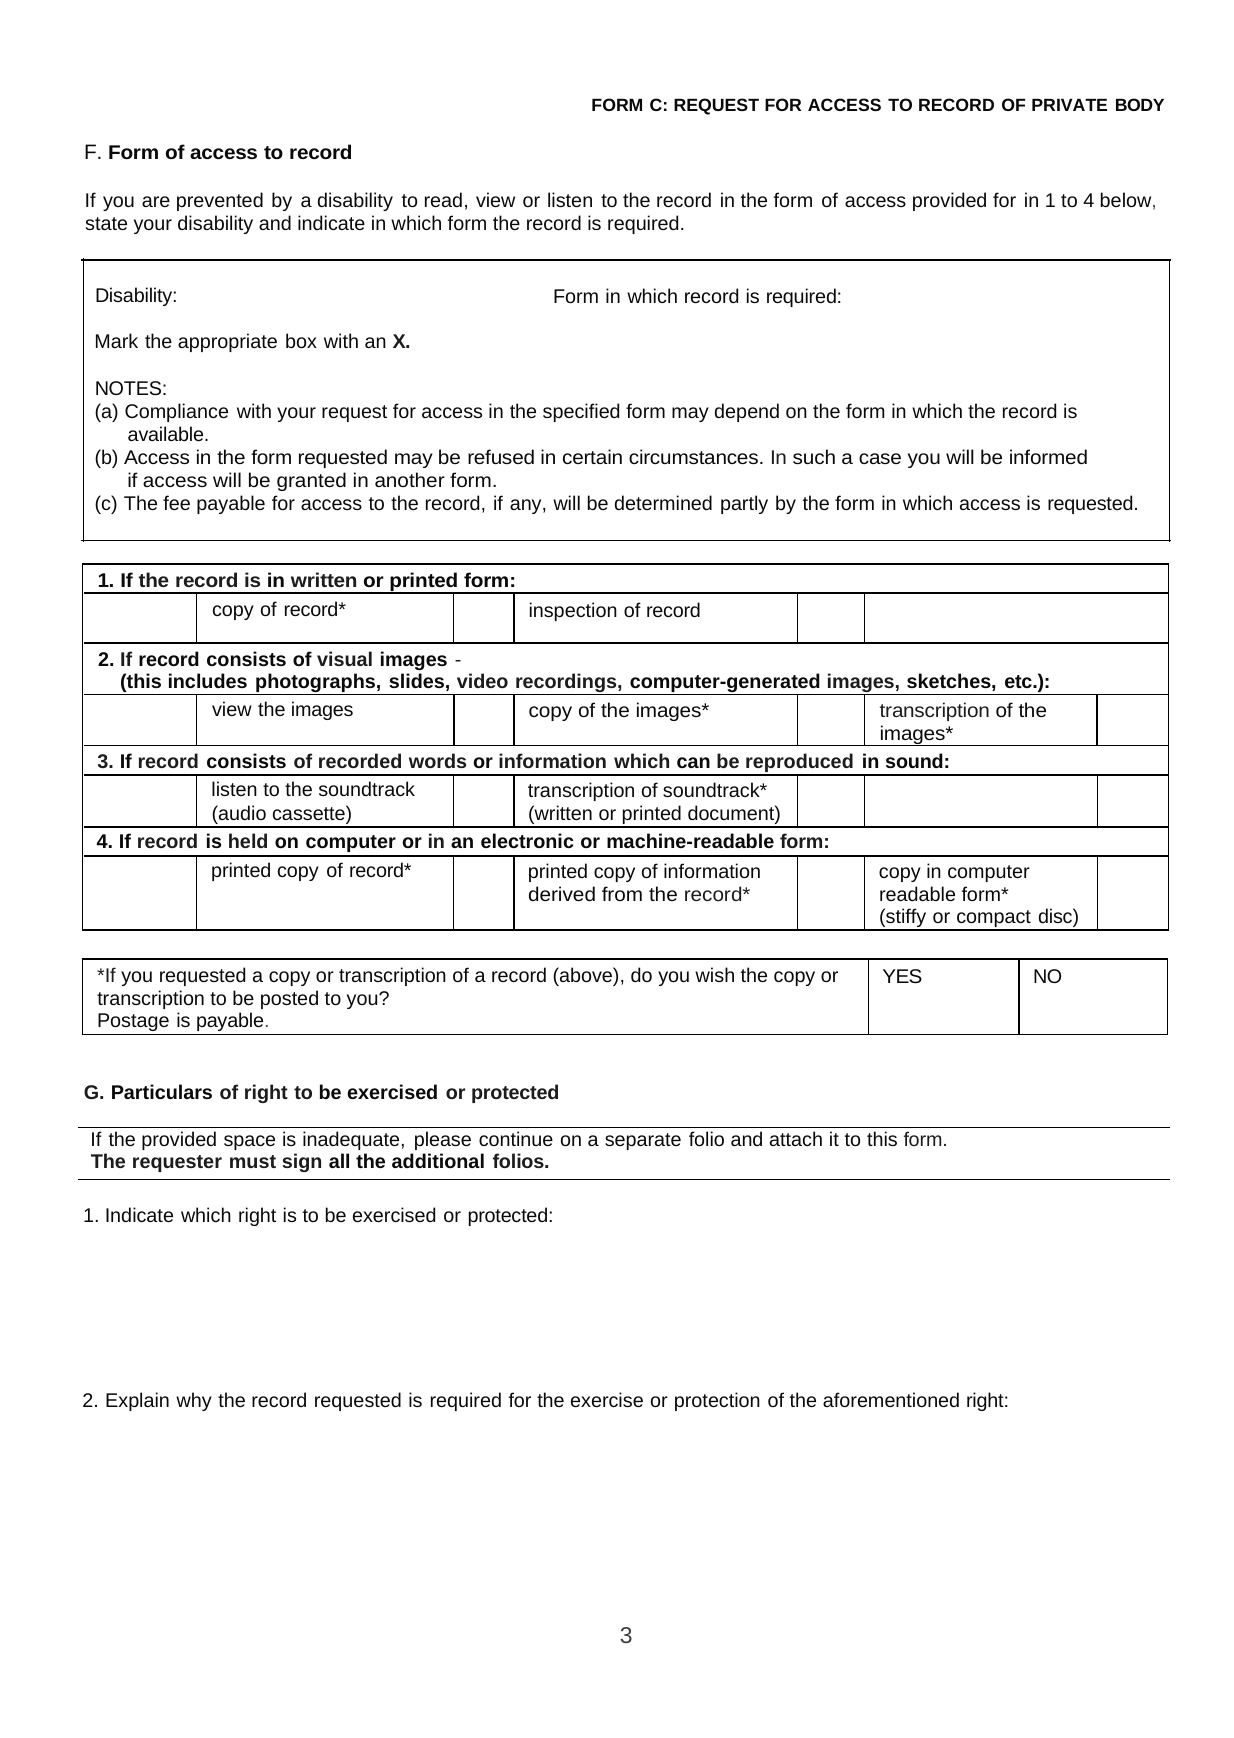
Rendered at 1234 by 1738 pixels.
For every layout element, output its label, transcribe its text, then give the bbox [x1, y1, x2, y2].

table_cell [1098, 695, 1168, 744]
table_cell [798, 776, 864, 826]
table_cell [1098, 857, 1168, 929]
list Explain why the record requested is required for the exercise or protection of the aforementioned right: [82, 1389, 1183, 1412]
table_cell [83, 856, 196, 929]
text If you are prevented by a disability to read, view or listen to the record in the form of access provided for in 1 to 4 below, state your disability and indicate in which form the record is required. [84, 189, 1172, 235]
list Particulars of right to be exercised or protected [84, 1081, 1183, 1103]
table_cell [455, 695, 513, 744]
table_cell [83, 775, 196, 826]
table_cell copy of record* [197, 594, 453, 642]
table_cell [83, 593, 196, 642]
table_cell [1098, 776, 1168, 826]
table_cell [798, 594, 864, 642]
text If the provided space is inadequate, please continue on a separate folio and attach it to this form. [90, 1125, 1183, 1151]
list Form of access to record [84, 140, 1183, 164]
table_header YES [869, 960, 1018, 1034]
table_cell view the images [197, 695, 453, 744]
table_cell copy of the images* [515, 695, 797, 744]
table_cell [798, 695, 864, 744]
text The requester must sign all the additional folios. [91, 1151, 1183, 1173]
table_cell [454, 857, 513, 929]
table_header *If you requested a copy or transcription of a record (above), do you wish the copy or transcription to be posted to you? Postage is payable. [83, 960, 868, 1034]
table_cell printed copy of information derived from the record* [515, 857, 797, 929]
table_header NO [1020, 960, 1167, 1034]
table_cell [454, 594, 513, 642]
table_cell [454, 776, 513, 826]
list Indicate which right is to be exercised or protected: [83, 1203, 1183, 1226]
table_cell copy in computer readable form* (stiffy or compact disc) [865, 857, 1097, 929]
table_cell 4. If record is held on computer or in an electronic or machine-readable form: [83, 827, 1168, 855]
table_header 1. If the record is in written or printed form: [83, 565, 1168, 592]
table_cell [865, 594, 1168, 642]
table_cell [798, 857, 864, 929]
table_cell transcription of the images* [865, 695, 1096, 744]
table_cell inspection of record [515, 594, 797, 642]
table_cell [865, 776, 1097, 826]
table_cell transcription of soundtrack* (written or printed document) [515, 776, 797, 826]
table_cell printed copy of record* [197, 857, 453, 929]
table_cell 2. If record consists of visual images - (this includes photographs, slides, video recordings, computer-generated images, sketches, etc.): [83, 643, 1168, 694]
table_cell listen to the soundtrack (audio cassette) [197, 776, 453, 826]
table_cell [83, 695, 196, 744]
table_cell 3. If record consists of recorded words or information which can be reproduced in sound: [83, 746, 1168, 774]
